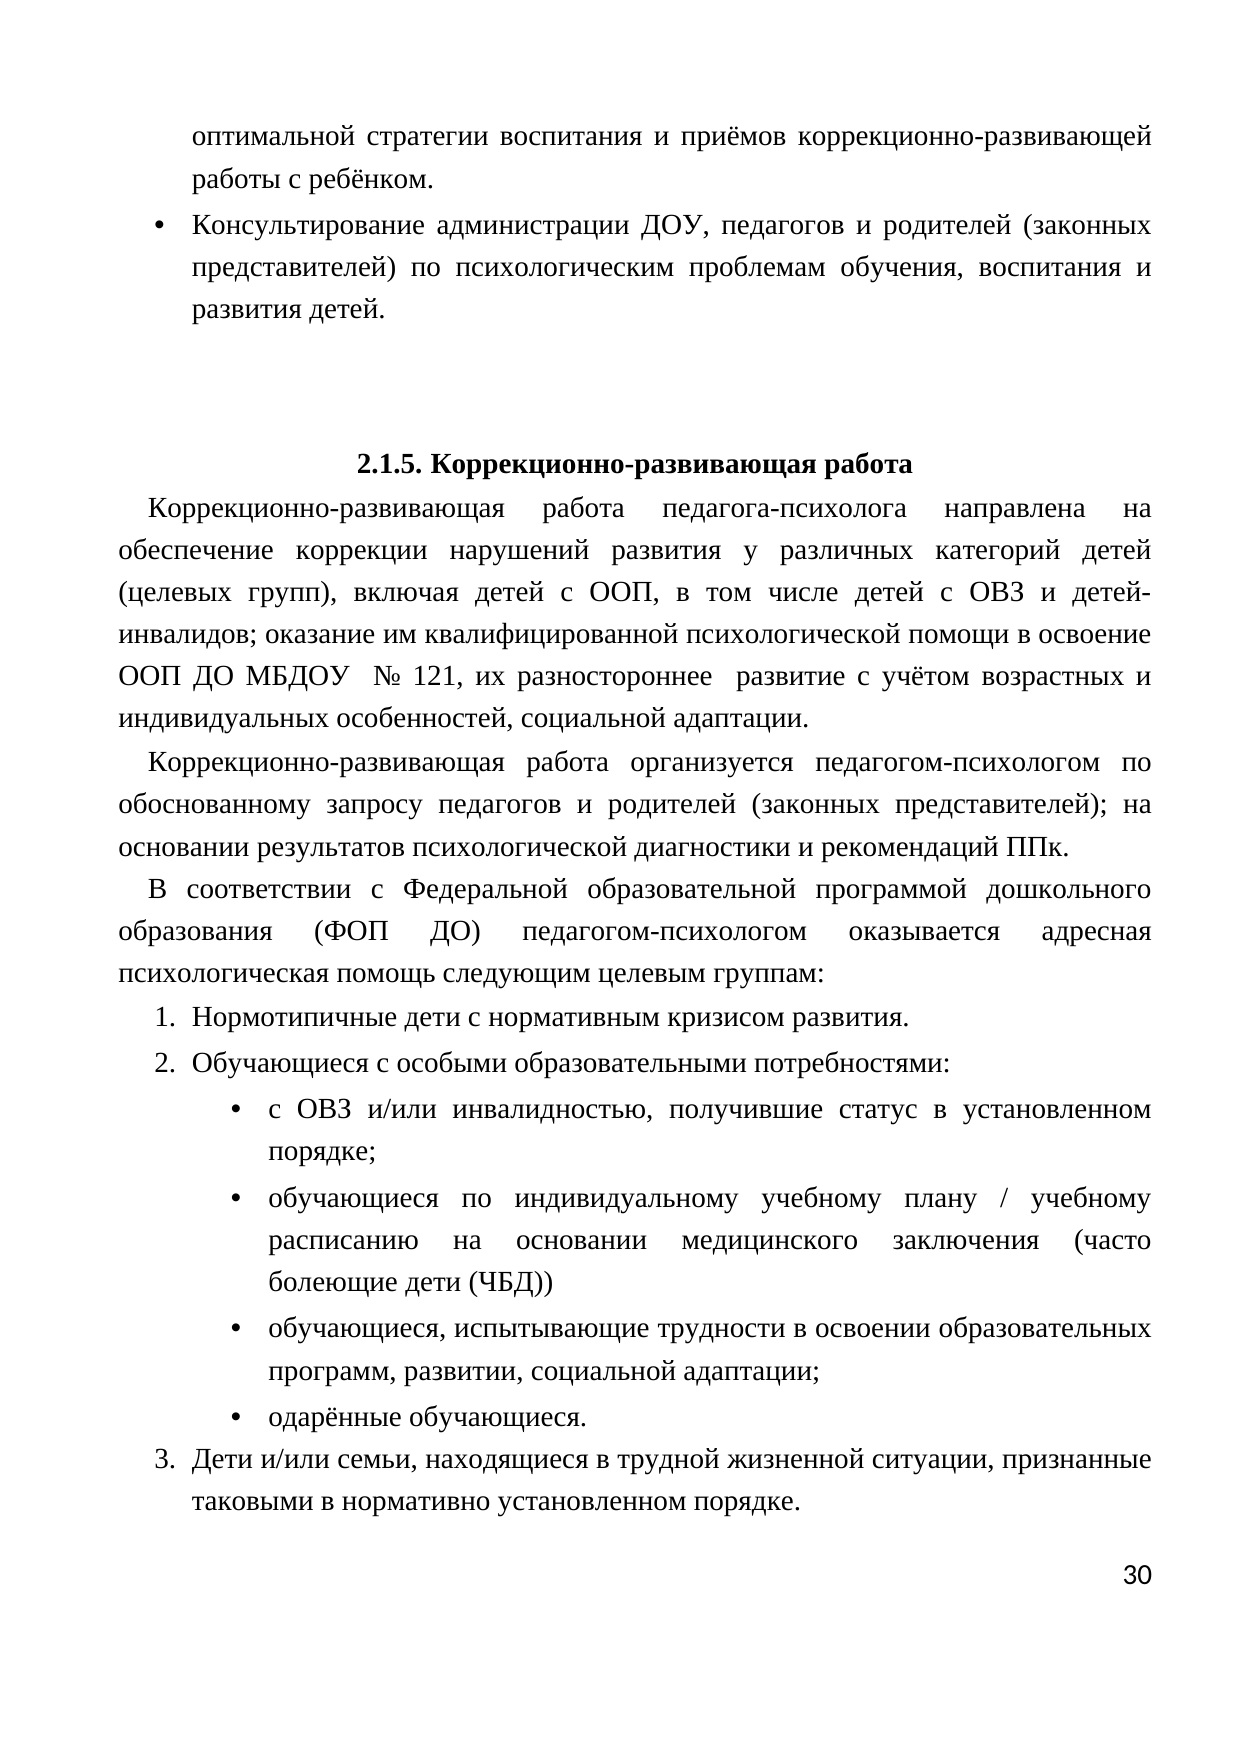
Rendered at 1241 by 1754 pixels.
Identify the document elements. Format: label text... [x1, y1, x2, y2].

list обучающиеся, испытывающие трудности в освоении образовательных программ, развитии, социальной адаптации; [231, 1310, 1152, 1386]
list с ОВЗ и/или инвалидностью, получившие статус в установленном порядке; [231, 1091, 1152, 1167]
text Коррекционно-развивающая работа организуется педагогом-психологом по обоснованному запросу педагогов и родителей (законных представителей); на основании результатов психологической диагностики и рекомендаций ППк. [118, 744, 1152, 862]
list одарённые обучающиеся. [231, 1399, 1152, 1433]
text В соответствии с Федеральной образовательной программой дошкольного образования (ФОП ДО) педагогом-психологом оказывается адресная психологическая помощь следующим целевым группам: [118, 871, 1152, 989]
text Коррекционно-развивающая работа педагога-психолога направлена на обеспечение коррекции нарушений развития у различных категорий детей (целевых групп), включая детей с ООП, в том числе детей с ОВЗ и детей-инвалидов; оказание им квалифицированной психологической помощи в освоение ООП ДО МБДОУ № 121, их разностороннее развитие с учётом возрастных и индивидуальных особенностей, социальной адаптации. [118, 490, 1152, 734]
list Дети и/или семьи, находящиеся в трудной жизненной ситуации, признанные таковыми в нормативно установленном порядке. [154, 1441, 1152, 1517]
list Обучающиеся с особыми образовательными потребностями: [154, 1045, 1152, 1078]
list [154, 118, 1152, 194]
list обучающиеся по индивидуальному учебному плану / учебному расписанию на основании медицинского заключения (часто болеющие дети (ЧБД)) [231, 1180, 1152, 1298]
list Консультирование администрации ДОУ, педагогов и родителей (законных представителей) по психологическим проблемам обучения, воспитания и развития детей. [154, 207, 1152, 325]
list Нормотипичные дети с нормативным кризисом развития. [154, 999, 1152, 1032]
subtitle 2.1.5. Коррекционно-развивающая работа [117, 446, 1153, 480]
